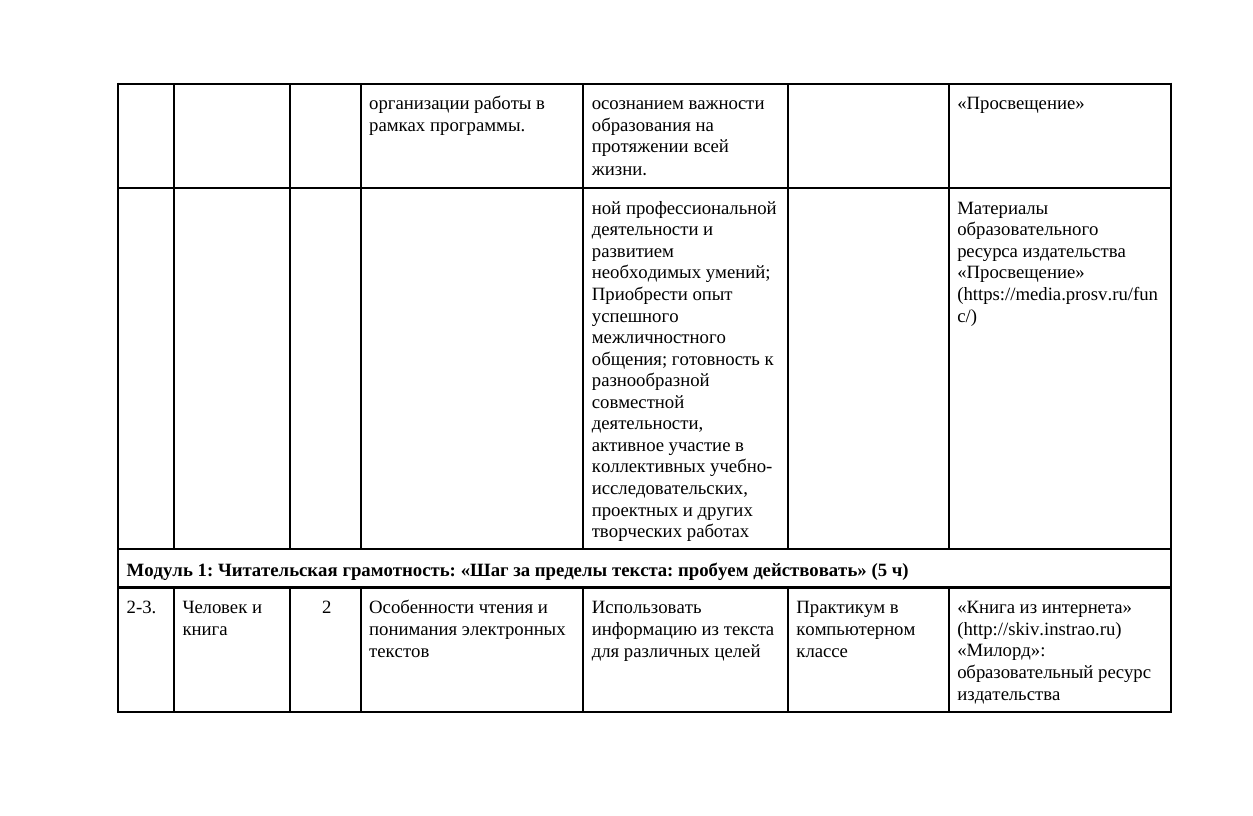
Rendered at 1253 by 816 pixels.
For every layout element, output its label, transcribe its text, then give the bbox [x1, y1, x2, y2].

table_cell ной профессиональной деятельности и развитием необходимых умений; Приобрести опыт успешного межличностного общения; готовность к разнообразной совместной деятельности, активное участие в коллективных учебно- исследовательских, проектных и других творческих работах [584, 189, 787, 548]
table_cell [789, 189, 948, 548]
table_cell Практикум в компьютерном классе [789, 589, 948, 711]
table_header [175, 85, 289, 187]
table_cell 2-3. [119, 589, 173, 711]
table_header организации работы в рамках программы. [362, 85, 582, 187]
table_cell [119, 189, 173, 548]
table_cell «Книга из интернета» (http://skiv.instrao.ru) «Милорд»: образовательный ресурс издательства [950, 589, 1170, 711]
table_cell [291, 189, 360, 548]
table_cell Модуль 1: Читательская грамотность: «Шаг за пределы текста: пробуем действовать» (5 ч) [119, 550, 1170, 586]
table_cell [584, 589, 787, 711]
table_cell Материалы образовательного ресурса издательства «Просвещение» (https://media.prosv.ru/fun c/) [950, 189, 1170, 548]
table_cell Человек и книга [175, 589, 289, 711]
table_header [789, 85, 948, 187]
table_header [291, 85, 360, 187]
table_header «Просвещение» [950, 85, 1170, 187]
table_header осознанием важности образования на протяжении всей жизни. [584, 85, 787, 187]
table_cell [362, 189, 582, 548]
table_cell 2 [291, 589, 360, 711]
table_header [119, 85, 173, 187]
table_cell [175, 189, 289, 548]
table_cell Особенности чтения и понимания электронных текстов [362, 589, 582, 711]
